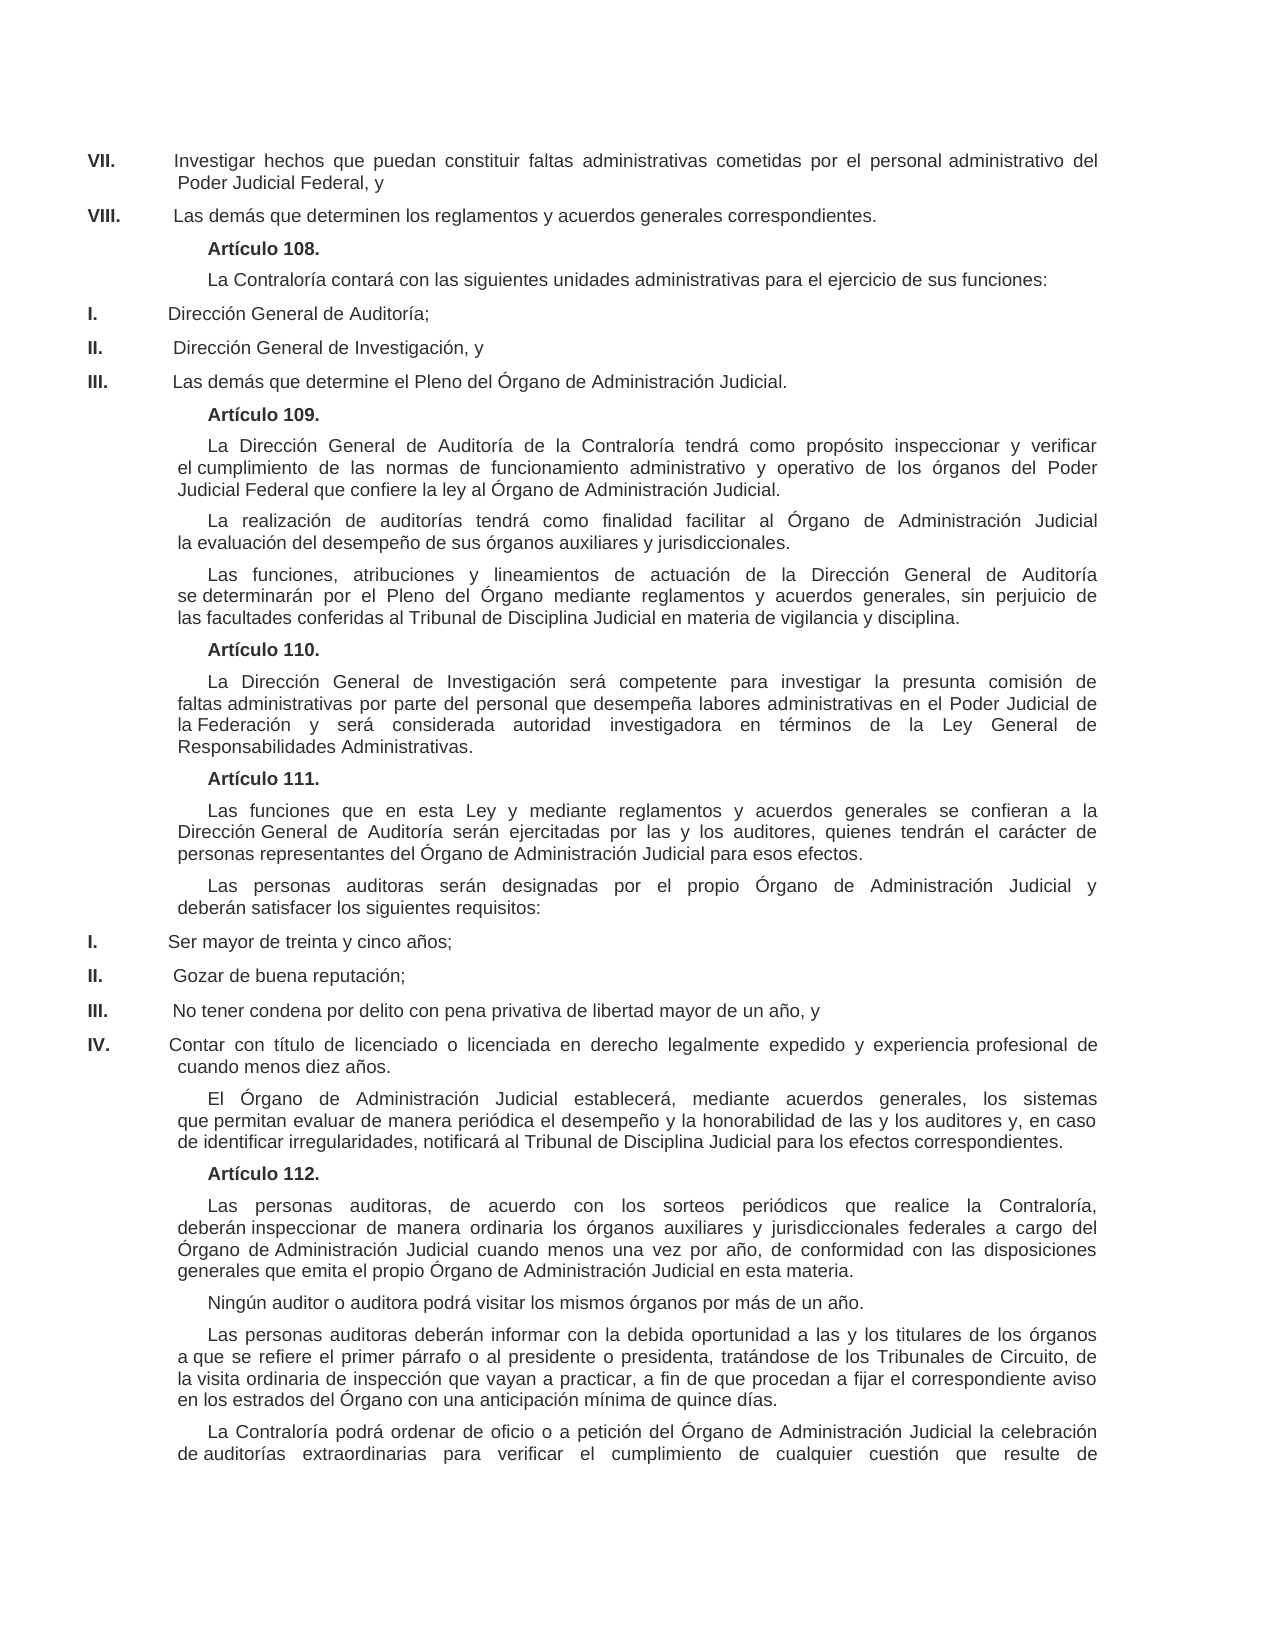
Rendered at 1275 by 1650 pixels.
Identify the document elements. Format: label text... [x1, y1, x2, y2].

text La Contraloría contará con las siguientes unidades administrativas para el ejercicio de sus funciones: [177, 269, 1098, 291]
text El Órgano de Administración Judicial establecerá, mediante acuerdos generales, los sistemas que permitan evaluar de manera periódica el desempeño y la honorabilidad de las y los auditores y, en caso de identificar irregularidades, notificará al Tribunal de Disciplina Judicial para los efectos correspondientes. [177, 1088, 1098, 1153]
text La Dirección General de Auditoría de la Contraloría tendrá como propósito inspeccionar y verificar el cumplimiento de las normas de funcionamiento administrativo y operativo de los órganos del Poder Judicial Federal que confiere la ley al Órgano de Administración Judicial. [177, 435, 1098, 500]
text Las personas auditoras deberán informar con la debida oportunidad a las y los titulares de los órganos a que se refiere el primer párrafo o al presidente o presidenta, tratándose de los Tribunales de Circuito, de la visita ordinaria de inspección que vayan a practicar, a fin de que procedan a fijar el correspondiente aviso en los estrados del Órgano con una anticipación mínima de quince días. [177, 1324, 1098, 1410]
text VIII. Las demás que determinen los reglamentos y acuerdos generales correspondientes. [87, 203, 1098, 227]
text II. Gozar de buena reputación; [87, 963, 1098, 987]
text II. Dirección General de Investigación, y [87, 335, 1098, 359]
text IV. Contar con título de licenciado o licenciada en derecho legalmente expedido y experiencia profesional de cuando menos diez años. [87, 1032, 1098, 1077]
text Artículo 112. [177, 1163, 1098, 1185]
text III. Las demás que determine el Pleno del Órgano de Administración Judicial. [87, 369, 1098, 393]
text Artículo 110. [177, 639, 1098, 660]
text I. Dirección General de Auditoría; [87, 301, 1098, 325]
text Las personas auditoras, de acuerdo con los sorteos periódicos que realice la Contraloría, deberán inspeccionar de manera ordinaria los órganos auxiliares y jurisdiccionales federales a cargo del Órgano de Administración Judicial cuando menos una vez por año, de conformidad con las disposiciones generales que emita el propio Órgano de Administración Judicial en esta materia. [177, 1195, 1098, 1282]
text Las personas auditoras serán designadas por el propio Órgano de Administración Judicial y deberán satisfacer los siguientes requisitos: [177, 875, 1098, 918]
text Artículo 108. [177, 237, 1098, 259]
text Las funciones, atribuciones y lineamientos de actuación de la Dirección General de Auditoría se determinarán por el Pleno del Órgano mediante reglamentos y acuerdos generales, sin perjuicio de las facultades conferidas al Tribunal de Disciplina Judicial en materia de vigilancia y disciplina. [177, 563, 1098, 628]
text La Dirección General de Investigación será competente para investigar la presunta comisión de faltas administrativas por parte del personal que desempeña labores administrativas en el Poder Judicial de la Federación y será considerada autoridad investigadora en términos de la Ley General de Responsabilidades Administrativas. [177, 671, 1098, 757]
text La realización de auditorías tendrá como finalidad facilitar al Órgano de Administración Judicial la evaluación del desempeño de sus órganos auxiliares y jurisdiccionales. [177, 510, 1098, 553]
text Artículo 111. [177, 768, 1098, 789]
text I. Ser mayor de treinta y cinco años; [87, 928, 1098, 952]
text VII. Investigar hechos que puedan constituir faltas administrativas cometidas por el personal administrativo del Poder Judicial Federal, y [87, 148, 1098, 193]
text Las funciones que en esta Ley y mediante reglamentos y acuerdos generales se confieran a la Dirección General de Auditoría serán ejercitadas por las y los auditores, quienes tendrán el carácter de personas representantes del Órgano de Administración Judicial para esos efectos. [177, 800, 1098, 864]
text Artículo 109. [177, 403, 1098, 425]
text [177, 1421, 1098, 1464]
text Ningún auditor o auditora podrá visitar los mismos órganos por más de un año. [177, 1292, 1098, 1314]
text III. No tener condena por delito con pena privativa de libertad mayor de un año, y [87, 997, 1098, 1021]
